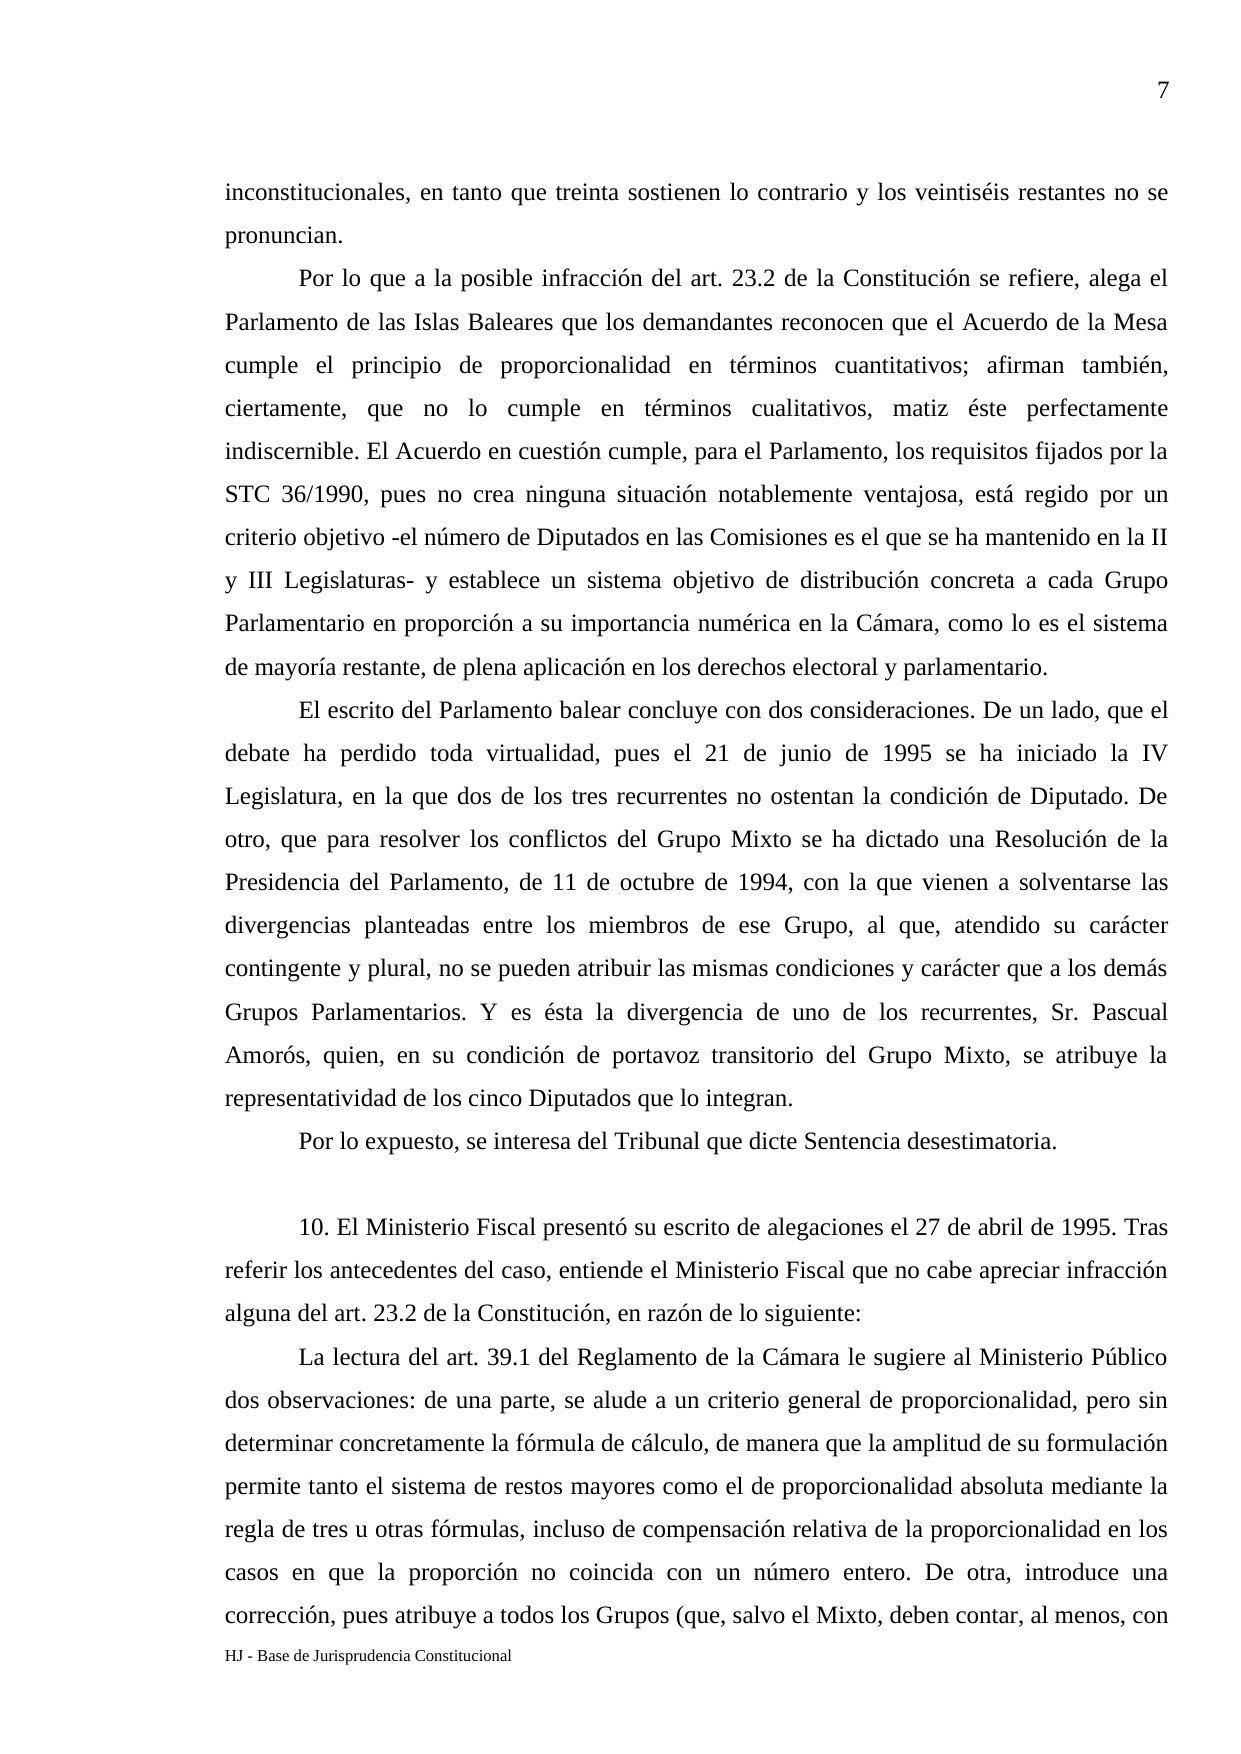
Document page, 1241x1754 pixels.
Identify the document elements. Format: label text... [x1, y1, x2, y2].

text Por lo que a la posible infracción del art. 23.2 de la Constitución se refiere, alega el Parlamento de las Islas Baleares que los demandantes reconocen que el Acuerdo de la Mesa cumple el principio de proporcionalidad en términos cuantitativos; afirman también, ciertamente, que no lo cumple en términos cualitativos, matiz éste perfectamente indiscernible. El Acuerdo en cuestión cumple, para el Parlamento, los requisitos fijados por la STC 36/1990, pues no crea ninguna situación notablemente ventajosa, está regido por un criterio objetivo -el número de Diputados en las Comisiones es el que se ha mantenido en la II y III Legislaturas- y establece un sistema objetivo de distribución concreta a cada Grupo Parlamentario en proporción a su importancia numérica en la Cámara, como lo es el sistema de mayoría restante, de plena aplicación en los derechos electoral y parlamentario. [224, 263, 1169, 680]
text El escrito del Parlamento balear concluye con dos consideraciones. De un lado, que el debate ha perdido toda virtualidad, pues el 21 de junio de 1995 se ha iniciado la IV Legislatura, en la que dos de los tres recurrentes no ostentan la condición de Diputado. De otro, que para resolver los conflictos del Grupo Mixto se ha dictado una Resolución de la Presidencia del Parlamento, de 11 de octubre de 1994, con la que vienen a solventarse las divergencias planteadas entre los miembros de ese Grupo, al que, atendido su carácter contingente y plural, no se pueden atribuir las mismas condiciones y carácter que a los demás Grupos Parlamentarios. Y es ésta la divergencia de uno de los recurrentes, Sr. Pascual Amorós, quien, en su condición de portavoz transitorio del Grupo Mixto, se atribuye la representatividad de los cinco Diputados que lo integran. [224, 695, 1169, 1112]
text Por lo expuesto, se interesa del Tribunal que dicte Sentencia desestimatoria. [224, 1126, 1169, 1155]
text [224, 1342, 1169, 1629]
text 10. El Ministerio Fiscal presentó su escrito de alegaciones el 27 de abril de 1995. Tras referir los antecedentes del caso, entiende el Ministerio Fiscal que no cabe apreciar infracción alguna del art. 23.2 de la Constitución, en razón de lo siguiente: [224, 1212, 1169, 1327]
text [224, 177, 1169, 249]
